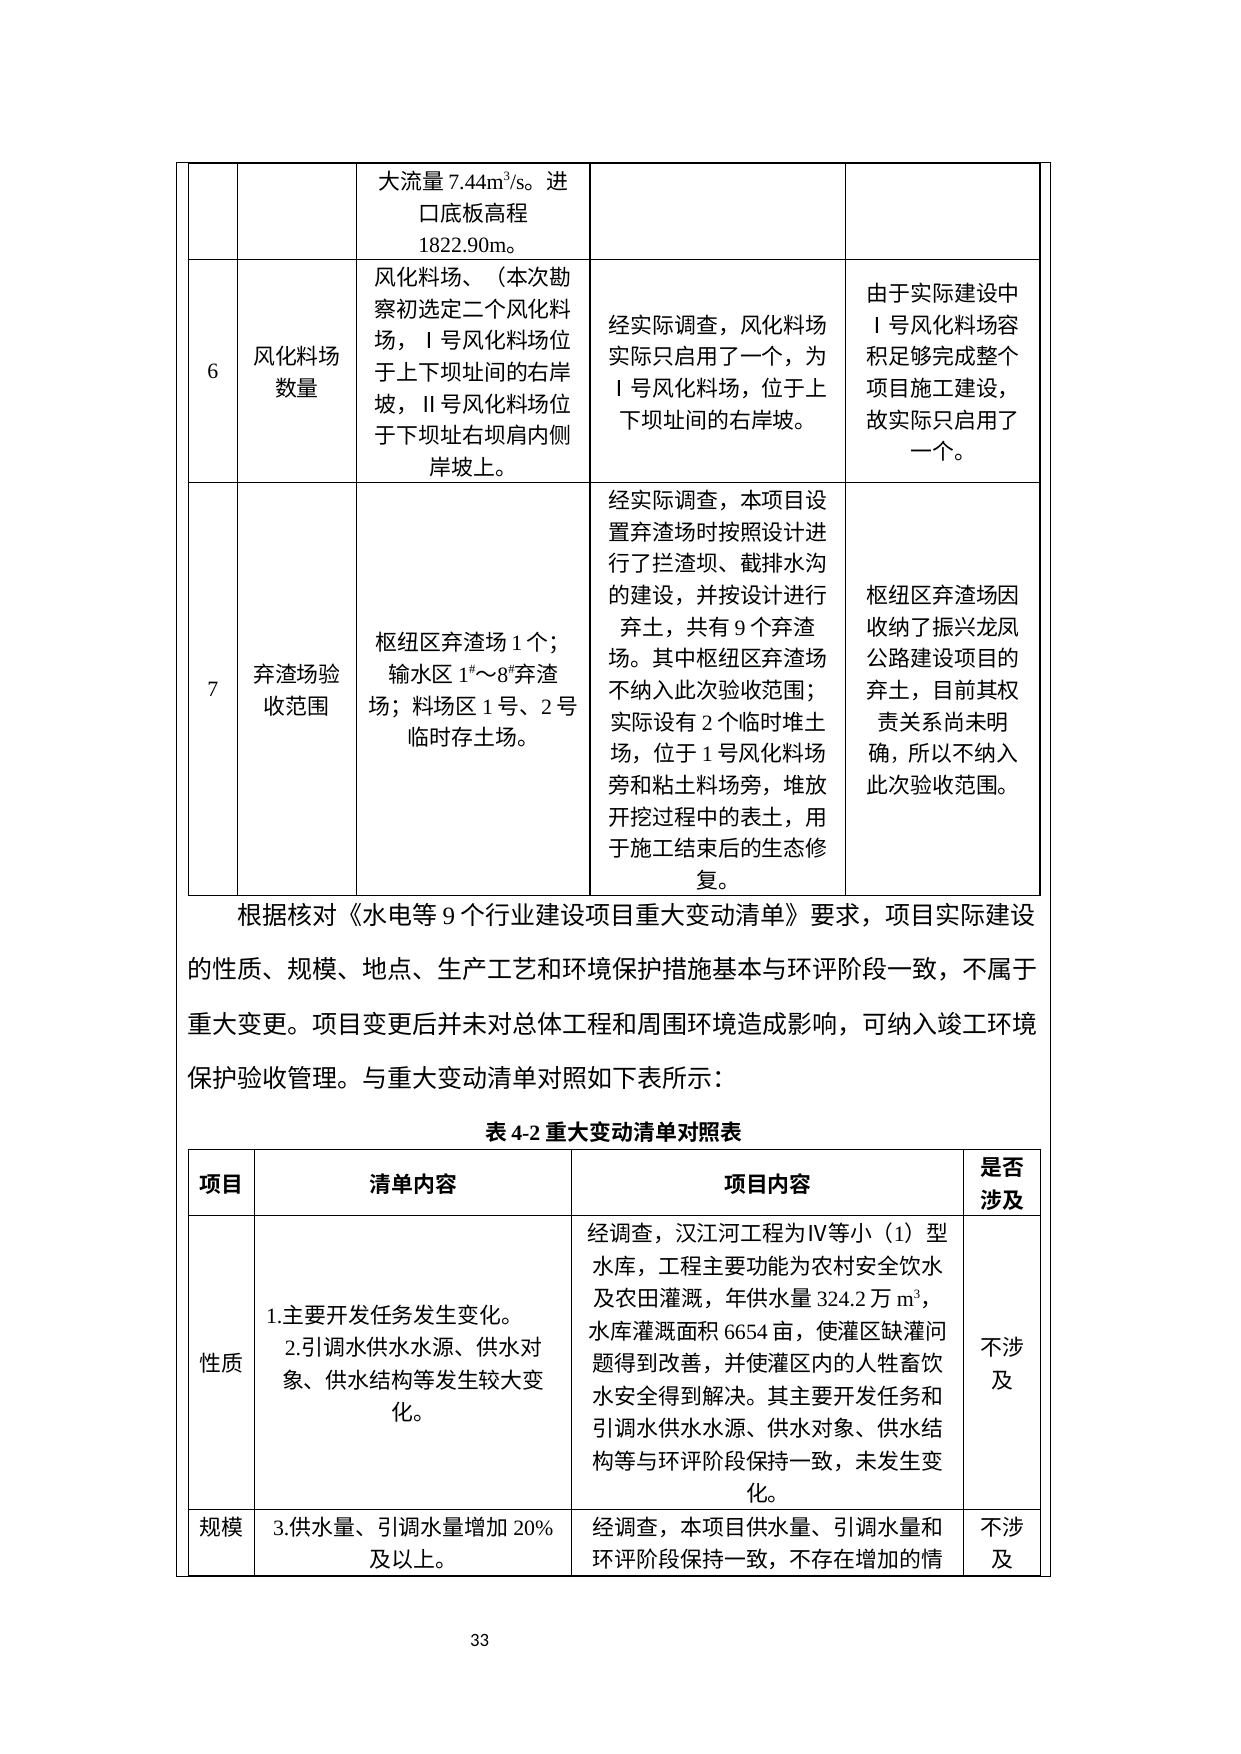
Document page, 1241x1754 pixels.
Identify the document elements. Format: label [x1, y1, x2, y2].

table_cell [177, 163, 1050, 1576]
